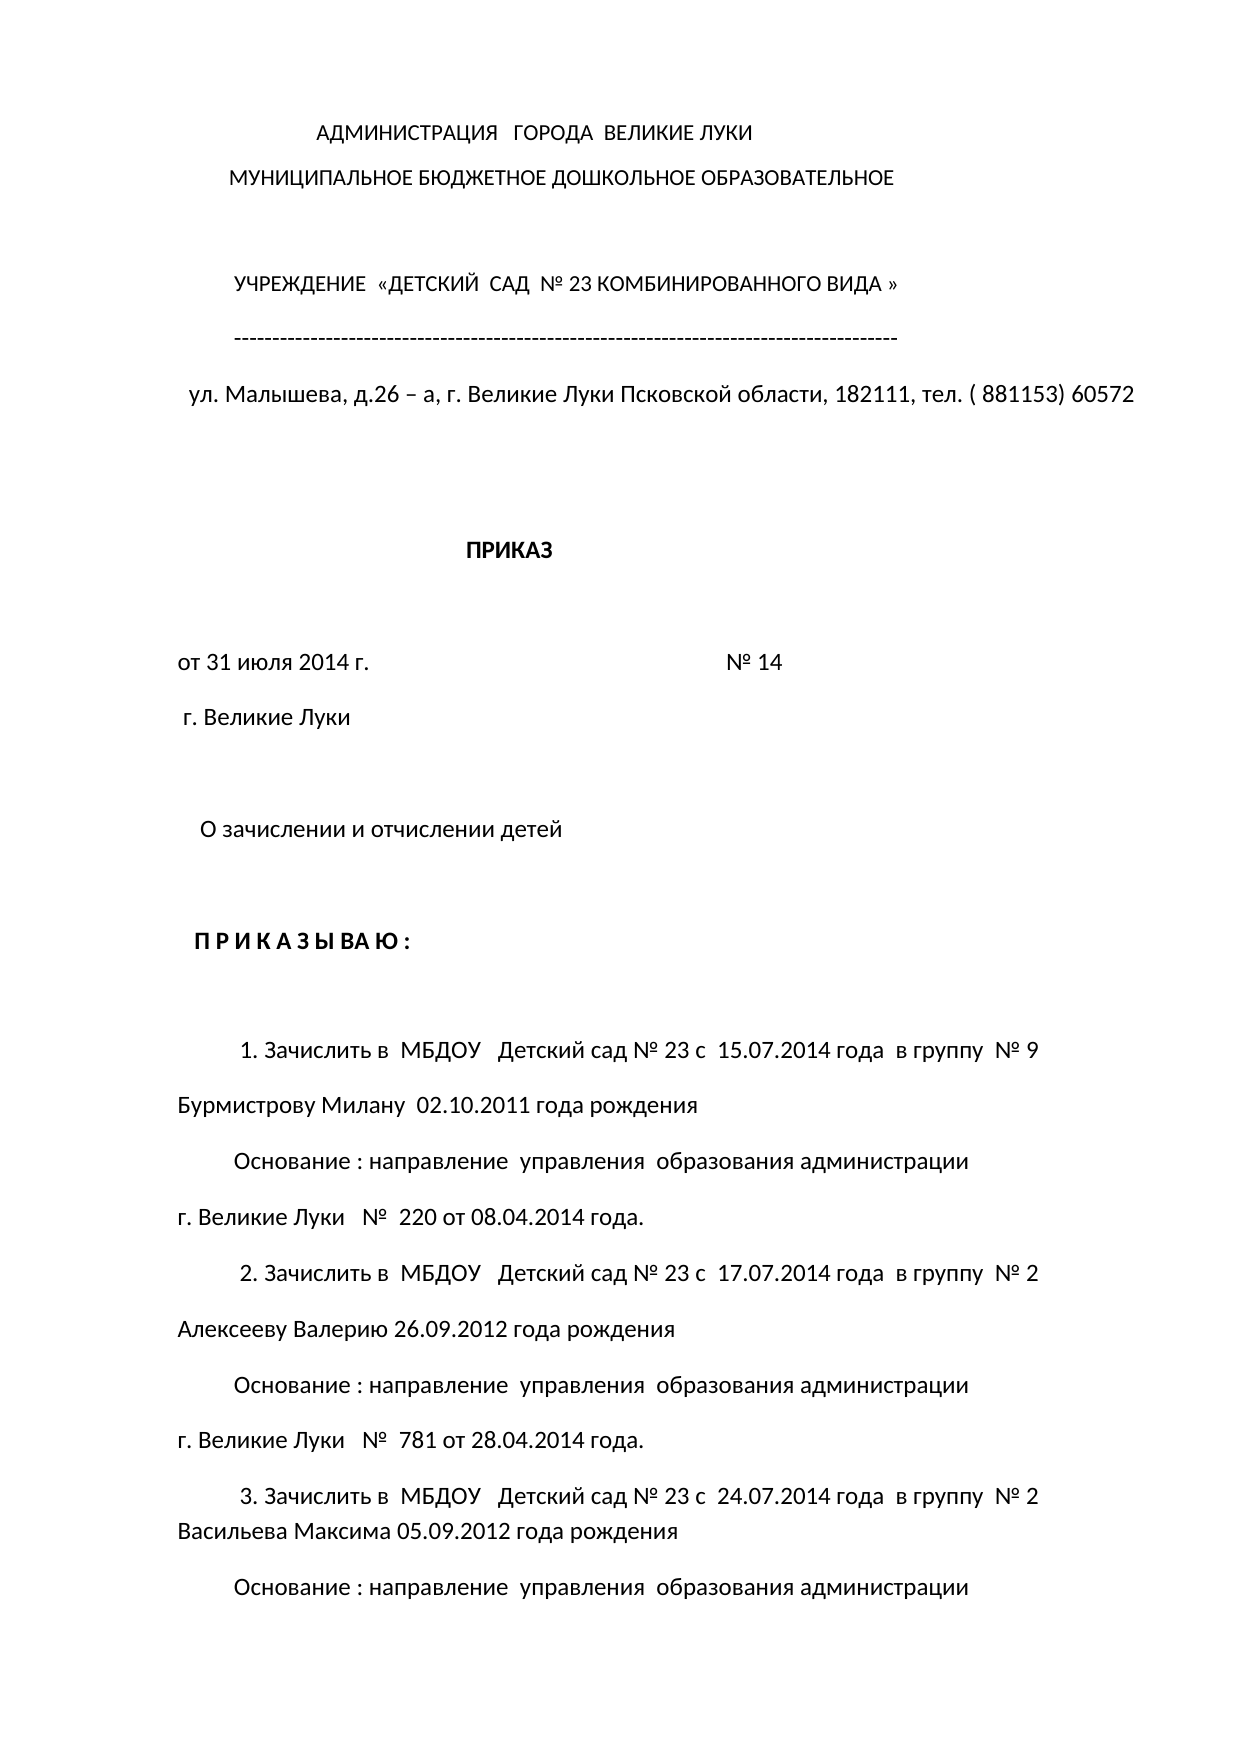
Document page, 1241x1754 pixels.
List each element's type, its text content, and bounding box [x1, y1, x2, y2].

text г. Великие Луки № 781 от 28.04.2014 года. [177, 1424, 1152, 1455]
text г. Великие Луки № 220 от 08.04.2014 года. [177, 1201, 1152, 1232]
text ул. Малышева, д.26 – а, г. Великие Луки Псковской области, 182111, тел. ( 881153) 60572 [177, 378, 1152, 408]
text Основание : направление управления образования администрации [177, 1571, 1152, 1602]
text Основание : направление управления образования администрации [177, 1369, 1152, 1399]
text 1. Зачислить в МБДОУ Детский сад № 23 с 15.07.2014 года в группу № 9 [177, 1034, 1152, 1064]
text УЧРЕЖДЕНИЕ «ДЕТСКИЙ САД № 23 КОМБИНИРОВАННОГО ВИДА » [177, 269, 1152, 297]
text 2. Зачислить в МБДОУ Детский сад № 23 с 17.07.2014 года в группу № 2 [177, 1257, 1152, 1288]
text ПРИКАЗ [177, 534, 1152, 564]
text П Р И К А З Ы ВА Ю : [177, 925, 1152, 955]
text О зачислении и отчислении детей [177, 813, 1152, 844]
text --------------------------------------------------------------------------------------- [177, 322, 1152, 352]
text г. Великие Луки [177, 702, 1152, 732]
text 3. Зачислить в МБДОУ Детский сад № 23 с 24.07.2014 года в группу № 2 Васильева Максима 05.09.2012 года рождения [177, 1480, 1152, 1546]
text Бурмистрову Милану 02.10.2011 года рождения [177, 1089, 1152, 1120]
text МУНИЦИПАЛЬНОЕ БЮДЖЕТНОЕ ДОШКОЛЬНОЕ ОБРАЗОВАТЕЛЬНОЕ [177, 163, 1152, 191]
text от 31 июля 2014 г. № 14 [177, 646, 1152, 676]
text Основание : направление управления образования администрации [177, 1145, 1152, 1176]
text АДМИНИСТРАЦИЯ ГОРОДА ВЕЛИКИЕ ЛУКИ [177, 118, 1152, 146]
text Алексееву Валерию 26.09.2012 года рождения [177, 1313, 1152, 1343]
